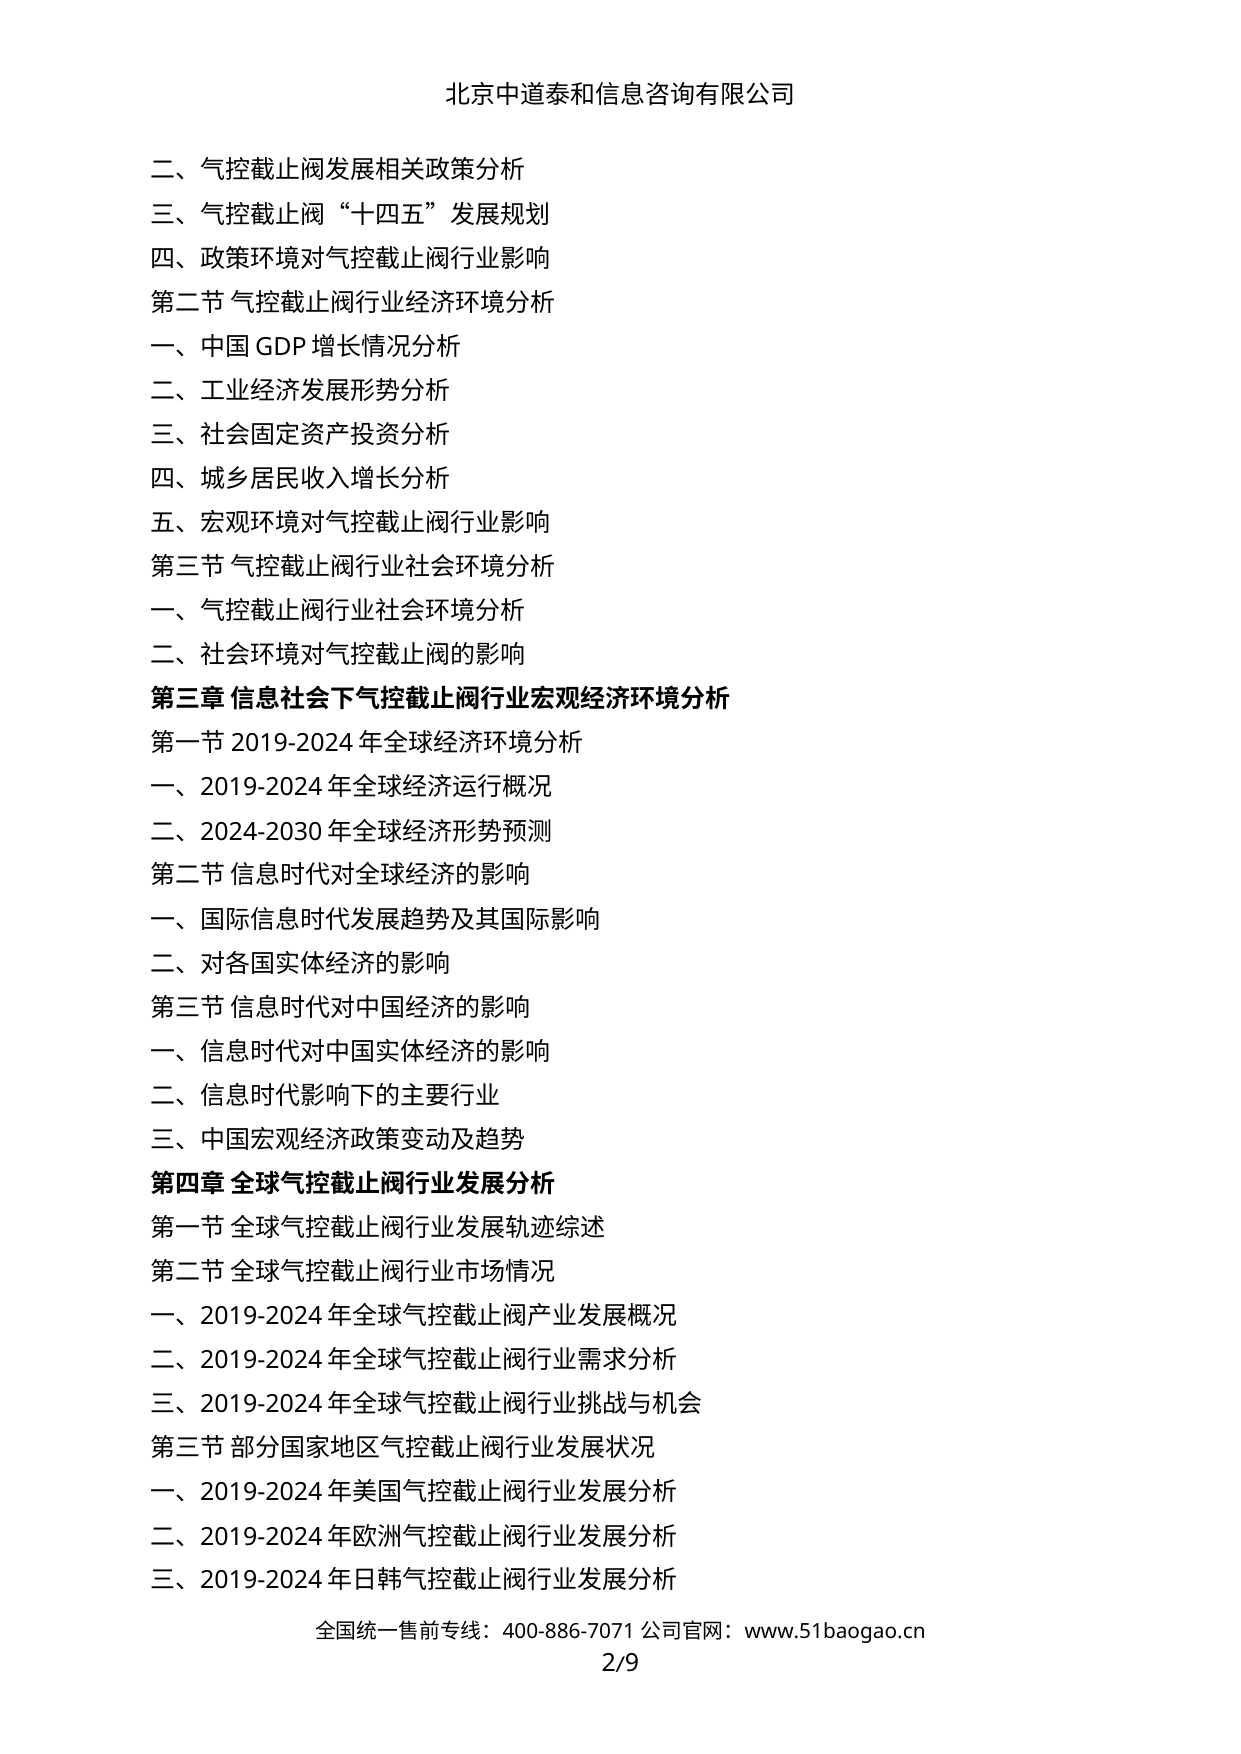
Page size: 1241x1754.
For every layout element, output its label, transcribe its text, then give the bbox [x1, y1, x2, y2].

text 四、政策环境对气控截止阀行业影响 [150, 238, 1090, 274]
text 第三节 气控截止阀行业社会环境分析 [150, 547, 1090, 583]
text 一、国际信息时代发展趋势及其国际影响 [150, 899, 1090, 935]
text 三、2019-2024年全球气控截止阀行业挑战与机会 [150, 1384, 1090, 1420]
text 第三节 部分国家地区气控截止阀行业发展状况 [150, 1428, 1090, 1464]
text 二、信息时代影响下的主要行业 [150, 1075, 1090, 1112]
text 四、城乡居民收入增长分析 [150, 458, 1090, 495]
text 第一节 全球气控截止阀行业发展轨迹综述 [150, 1207, 1090, 1244]
text 二、对各国实体经济的影响 [150, 943, 1090, 979]
text 第一节 2019-2024年全球经济环境分析 [150, 723, 1090, 759]
text 一、中国GDP增长情况分析 [150, 326, 1090, 362]
text 二、2024-2030年全球经济形势预测 [150, 811, 1090, 847]
text 二、2019-2024年欧洲气控截止阀行业发展分析 [150, 1516, 1090, 1552]
text 一、气控截止阀行业社会环境分析 [150, 591, 1090, 627]
text 一、2019-2024年美国气控截止阀行业发展分析 [150, 1472, 1090, 1508]
text 第二节 全球气控截止阀行业市场情况 [150, 1252, 1090, 1288]
text 一、2019-2024年全球经济运行概况 [150, 767, 1090, 803]
text 二、2019-2024年全球气控截止阀行业需求分析 [150, 1340, 1090, 1376]
text 三、中国宏观经济政策变动及趋势 [150, 1119, 1090, 1156]
text 二、气控截止阀发展相关政策分析 [150, 150, 1090, 186]
text 三、2019-2024年日韩气控截止阀行业发展分析 [150, 1560, 1090, 1596]
text 三、气控截止阀“十四五”发展规划 [150, 194, 1090, 230]
text 一、信息时代对中国实体经济的影响 [150, 1031, 1090, 1067]
text 第三节 信息时代对中国经济的影响 [150, 987, 1090, 1023]
text 二、社会环境对气控截止阀的影响 [150, 635, 1090, 671]
text 三、社会固定资产投资分析 [150, 414, 1090, 451]
text 二、工业经济发展形势分析 [150, 370, 1090, 407]
text 五、宏观环境对气控截止阀行业影响 [150, 502, 1090, 539]
text 第二节 气控截止阀行业经济环境分析 [150, 282, 1090, 318]
text 第三章 信息社会下气控截止阀行业宏观经济环境分析 [150, 679, 1090, 715]
text 第四章 全球气控截止阀行业发展分析 [150, 1163, 1090, 1200]
text 一、2019-2024年全球气控截止阀产业发展概况 [150, 1296, 1090, 1332]
text 第二节 信息时代对全球经济的影响 [150, 855, 1090, 891]
